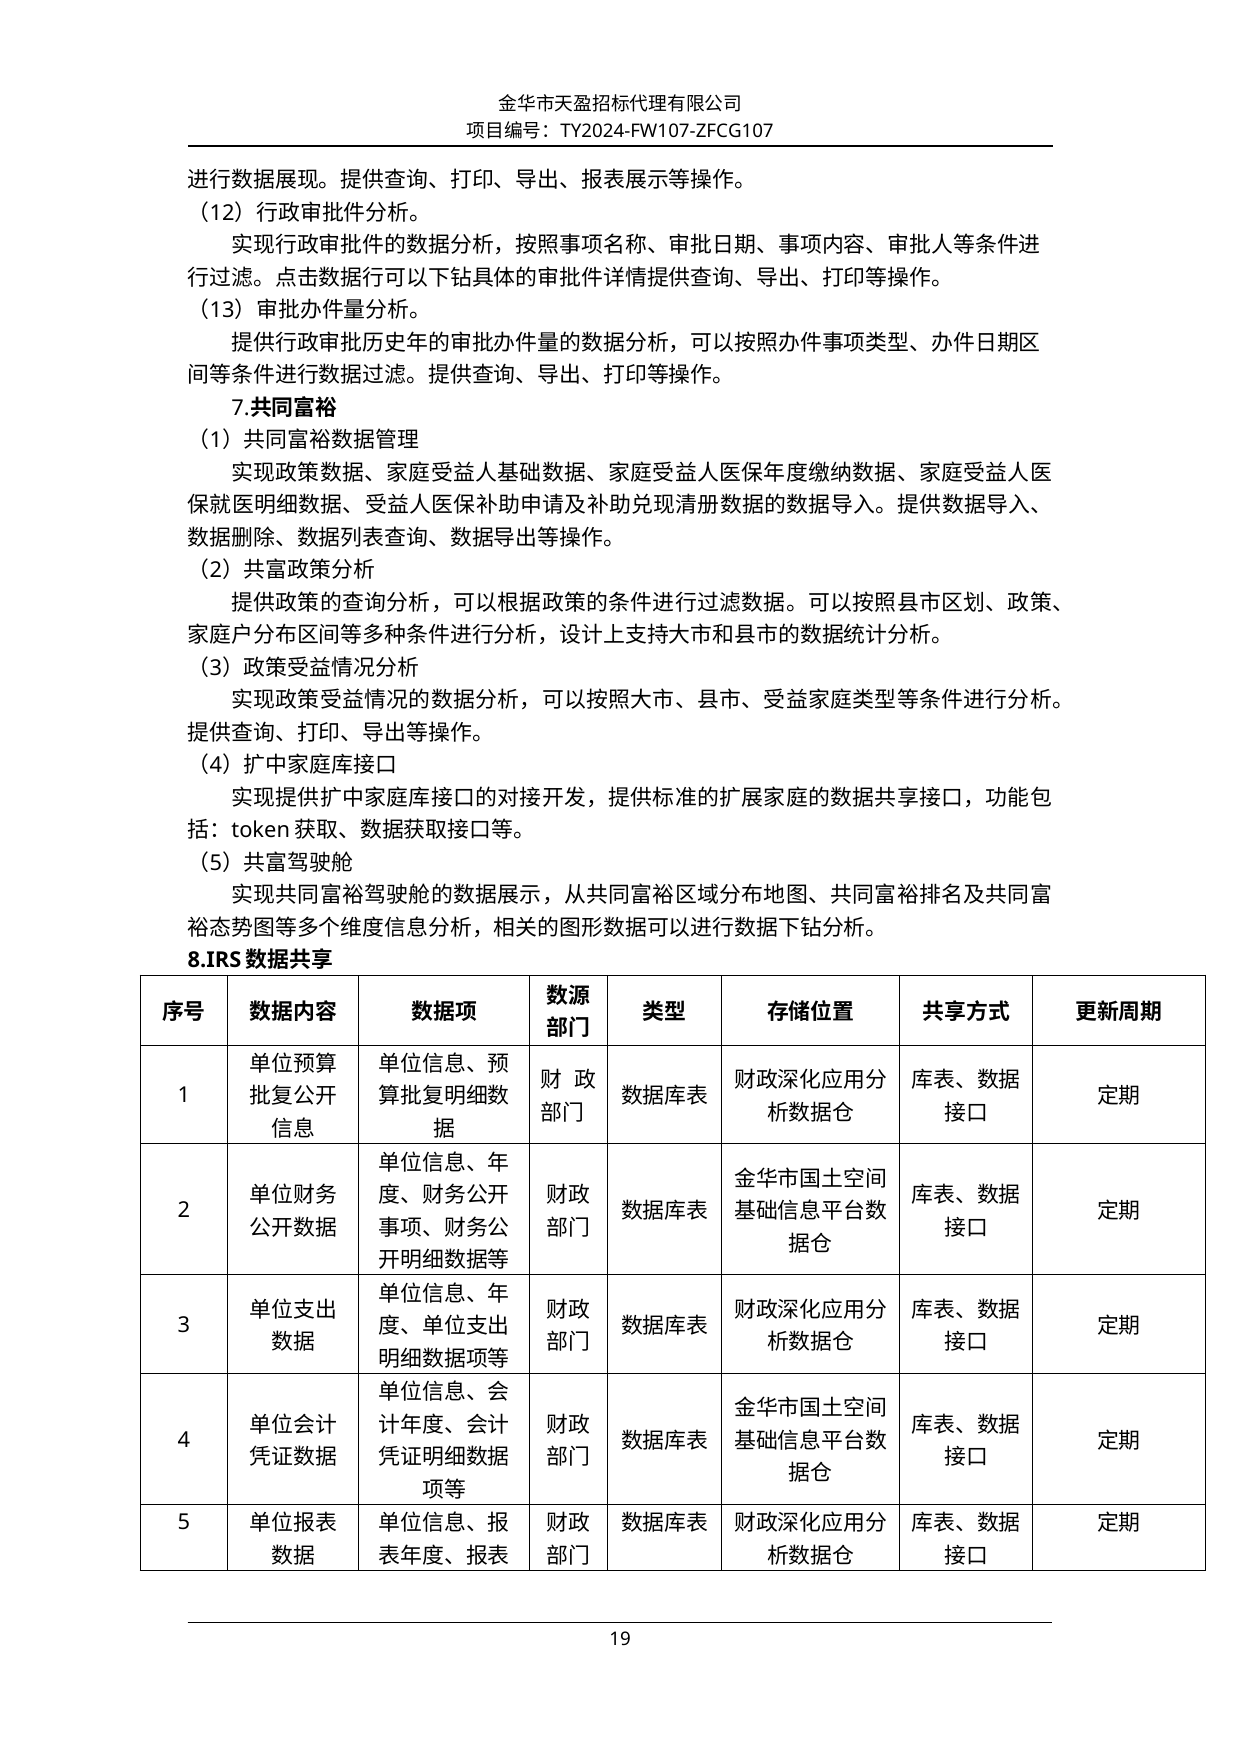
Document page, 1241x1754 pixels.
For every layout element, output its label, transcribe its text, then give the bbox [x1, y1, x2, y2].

table_header 更新周期 [1033, 976, 1205, 1044]
text 提供政策的查询分析，可以根据政策的条件进行过滤数据。可以按照县市区划、政策、家庭户分布区间等多种条件进行分析，设计上支持大市和县市的数据统计分析。 [187, 584, 1053, 649]
table_cell 定期 [1033, 1374, 1205, 1504]
table_header 共享方式 [900, 976, 1032, 1044]
table_header 数据内容 [228, 976, 358, 1044]
table_cell 3 [141, 1275, 227, 1373]
table_header 类型 [608, 976, 721, 1044]
table_cell 单位报表数据 [228, 1505, 358, 1570]
table_cell 5 [141, 1505, 227, 1570]
table_cell 数据库表 [608, 1374, 721, 1504]
table_cell 金华市国土空间基础信息平台数据仓 [722, 1374, 899, 1504]
table_cell 定期 [1033, 1275, 1205, 1373]
text 实现政策数据、家庭受益人基础数据、家庭受益人医保年度缴纳数据、家庭受益人医保就医明细数据、受益人医保补助申请及补助兑现清册数据的数据导入。提供数据导入、数据删除、数据列表查询、数据导出等操作。 [187, 454, 1053, 552]
text 提供行政审批历史年的审批办件量的数据分析，可以按照办件事项类型、办件日期区间等条件进行数据过滤。提供查询、导出、打印等操作。 [187, 324, 1053, 389]
list （3）政策受益情况分析 [187, 649, 1053, 682]
table_cell 2 [141, 1144, 227, 1274]
table_header 存储位置 [722, 976, 899, 1044]
table_cell 财政部门 [530, 1144, 607, 1274]
table_cell 财政深化应用分析数据仓 [722, 1046, 899, 1143]
list 7.共同富裕 [187, 389, 1053, 422]
table_cell 单位信息、年度、单位支出明细数据项等 [359, 1275, 529, 1373]
table_cell 库表、数据接口 [900, 1144, 1032, 1274]
table_header 序号 [141, 976, 227, 1044]
table_cell 4 [141, 1374, 227, 1504]
table_cell 数据库表 [608, 1505, 721, 1570]
table_cell 财政深化应用分析数据仓 [722, 1275, 899, 1373]
table_cell 定期 [1033, 1144, 1205, 1274]
table_cell 财政部门 [530, 1374, 607, 1504]
list （4）扩中家庭库接口 [187, 747, 1053, 779]
table_cell 数据库表 [608, 1144, 721, 1274]
text 实现提供扩中家庭库接口的对接开发，提供标准的扩展家庭的数据共享接口，功能包括：token获取、数据获取接口等。 [187, 779, 1053, 844]
table_cell 单位会计凭证数据 [228, 1374, 358, 1504]
list （2）共富政策分析 [187, 552, 1053, 584]
list （1）共同富裕数据管理 [187, 422, 1053, 454]
table_cell 数据库表 [608, 1046, 721, 1143]
list （5）共富驾驶舱 [187, 844, 1053, 877]
table_cell 1 [141, 1046, 227, 1143]
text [187, 162, 1053, 194]
table_cell 定期 [1033, 1046, 1205, 1143]
table_header 数据项 [359, 976, 529, 1044]
table_cell 库表、数据接口 [900, 1505, 1032, 1570]
table_cell 单位信息、预算批复明细数据 [359, 1046, 529, 1143]
table_cell 单位支出数据 [228, 1275, 358, 1373]
table_cell 财政深化应用分析数据仓 [722, 1505, 899, 1570]
text 实现政策受益情况的数据分析，可以按照大市、县市、受益家庭类型等条件进行分析。提供查询、打印、导出等操作。 [187, 682, 1053, 747]
table_cell 单位信息、会计年度、会计凭证明细数据项等 [359, 1374, 529, 1504]
list 行政审批件分析。 [187, 194, 1053, 227]
table_cell 金华市国土空间基础信息平台数据仓 [722, 1144, 899, 1274]
table_cell 单位预算批复公开信息 [228, 1046, 358, 1143]
table_cell 库表、数据接口 [900, 1374, 1032, 1504]
table_cell 数据库表 [608, 1275, 721, 1373]
table_cell 单位信息、报表年度、报表明细数据项等 [359, 1505, 529, 1570]
table_cell 库表、数据接口 [900, 1046, 1032, 1143]
table_cell 财政部门 [530, 1505, 607, 1570]
table_cell 单位财务公开数据 [228, 1144, 358, 1274]
table_cell 财政部门 [530, 1275, 607, 1373]
table_cell 财政部门 [530, 1046, 607, 1143]
list 8.IRS数据共享 [187, 942, 1053, 974]
table_cell 定期 [1033, 1505, 1205, 1570]
text 实现行政审批件的数据分析，按照事项名称、审批日期、事项内容、审批人等条件进行过滤。点击数据行可以下钻具体的审批件详情提供查询、导出、打印等操作。 [187, 227, 1053, 292]
list 审批办件量分析。 [187, 292, 1053, 324]
table_cell 单位信息、年度、财务公开事项、财务公开明细数据等 [359, 1144, 529, 1274]
table_header 数源部门 [530, 976, 607, 1044]
text 实现共同富裕驾驶舱的数据展示，从共同富裕区域分布地图、共同富裕排名及共同富裕态势图等多个维度信息分析，相关的图形数据可以进行数据下钻分析。 [187, 877, 1053, 942]
table_cell 库表、数据接口 [900, 1275, 1032, 1373]
